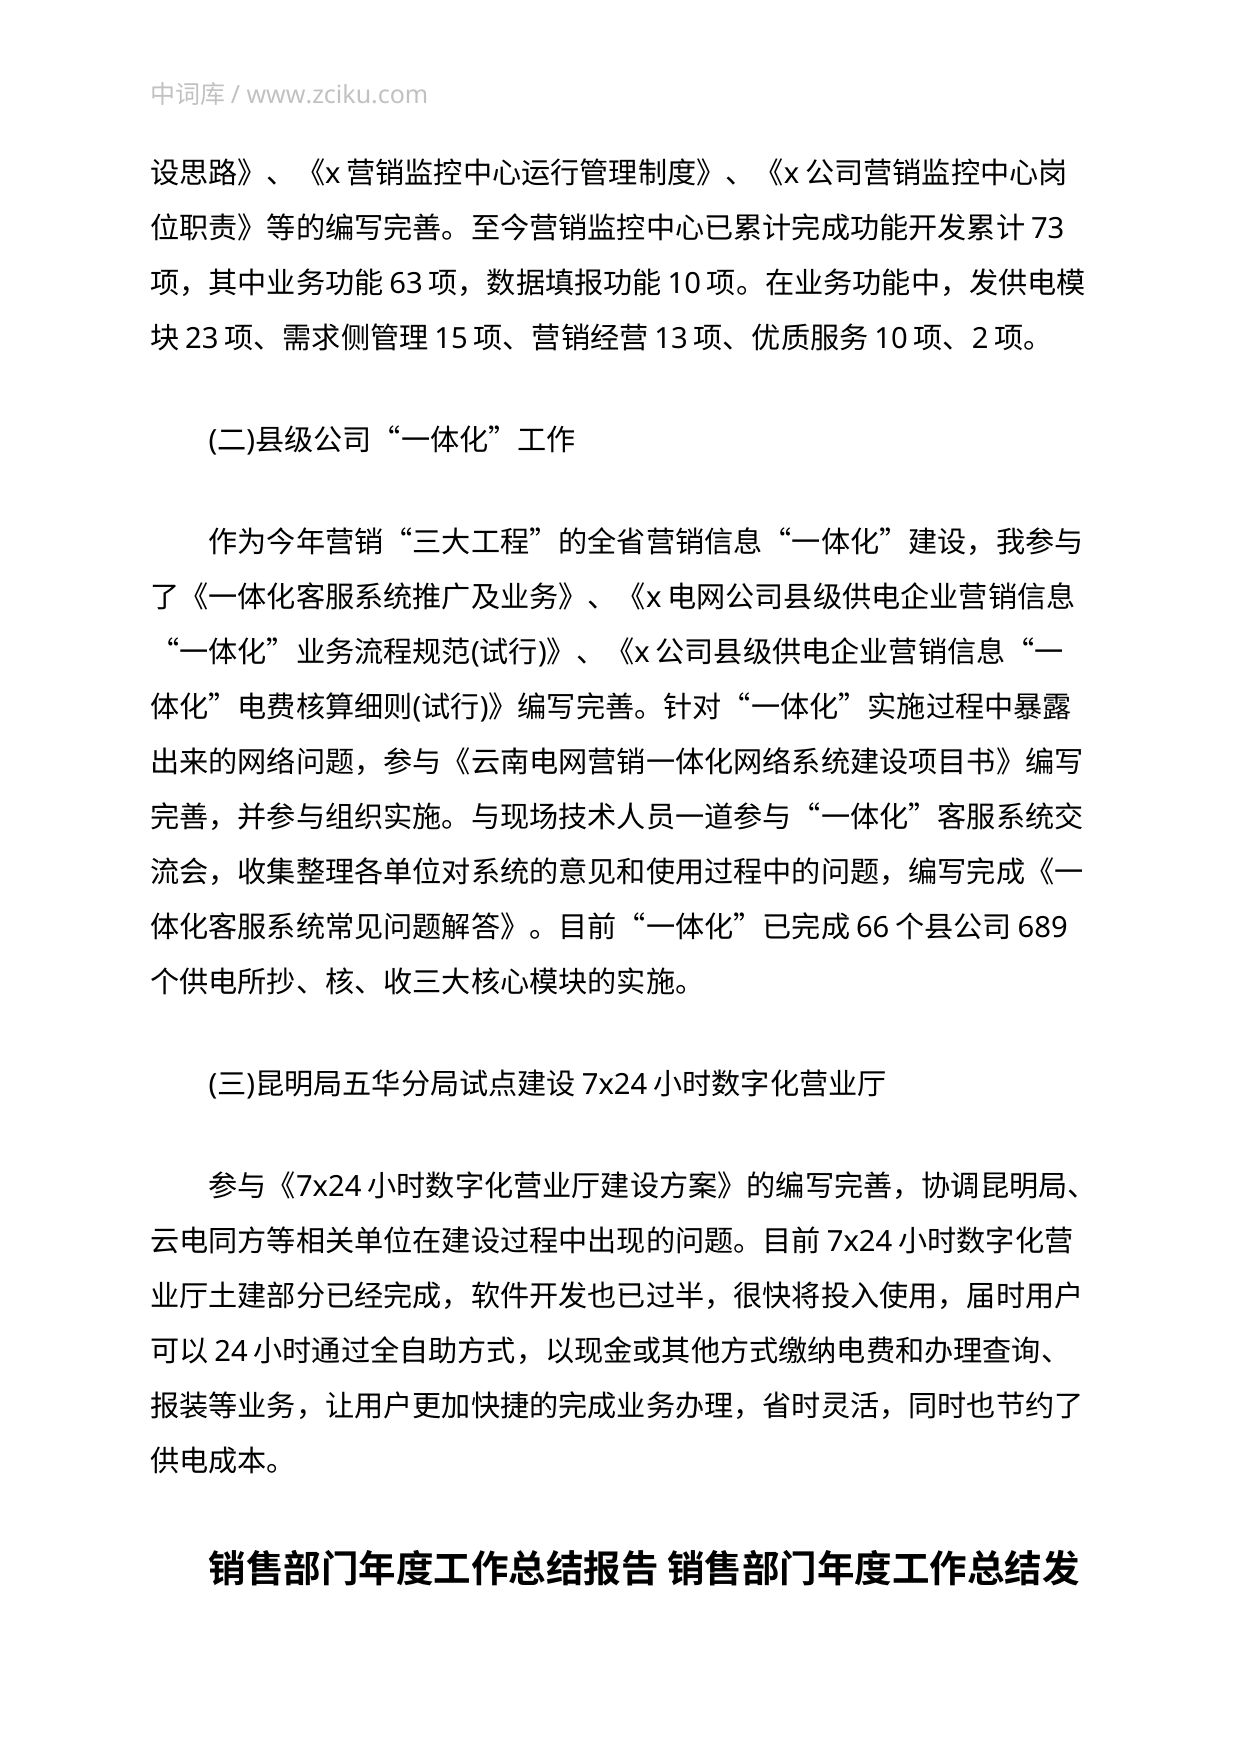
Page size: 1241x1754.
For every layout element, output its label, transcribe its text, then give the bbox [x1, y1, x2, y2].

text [150, 150, 1090, 357]
text 作为今年营销“三大工程”的全省营销信息“一体化”建设，我参与了《一体化客服系统推广及业务》、《x电网公司县级供电企业营销信息“一体化”业务流程规范(试行)》、《x公司县级供电企业营销信息“一体化”电费核算细则(试行)》编写完善。针对“一体化”实施过程中暴露出来的网络问题，参与《云南电网营销一体化网络系统建设项目书》编写完善，并参与组织实施。与现场技术人员一道参与“一体化”客服系统交流会，收集整理各单位对系统的意见和使用过程中的问题，编写完成《一体化客服系统常见问题解答》。目前“一体化”已完成66个县公司689个供电所抄、核、收三大核心模块的实施。 [150, 519, 1090, 1001]
text 参与《7x24小时数字化营业厅建设方案》的编写完善，协调昆明局、云电同方等相关单位在建设过程中出现的问题。目前7x24小时数字化营业厅土建部分已经完成，软件开发也已过半，很快将投入使用，届时用户可以24小时通过全自助方式，以现金或其他方式缴纳电费和办理查询、报装等业务，让用户更加快捷的完成业务办理，省时灵活，同时也节约了供电成本。 [150, 1162, 1090, 1479]
text (二)县级公司“一体化”工作 [150, 417, 1090, 459]
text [150, 1539, 1090, 1593]
text (三)昆明局五华分局试点建设7x24小时数字化营业厅 [150, 1060, 1090, 1103]
